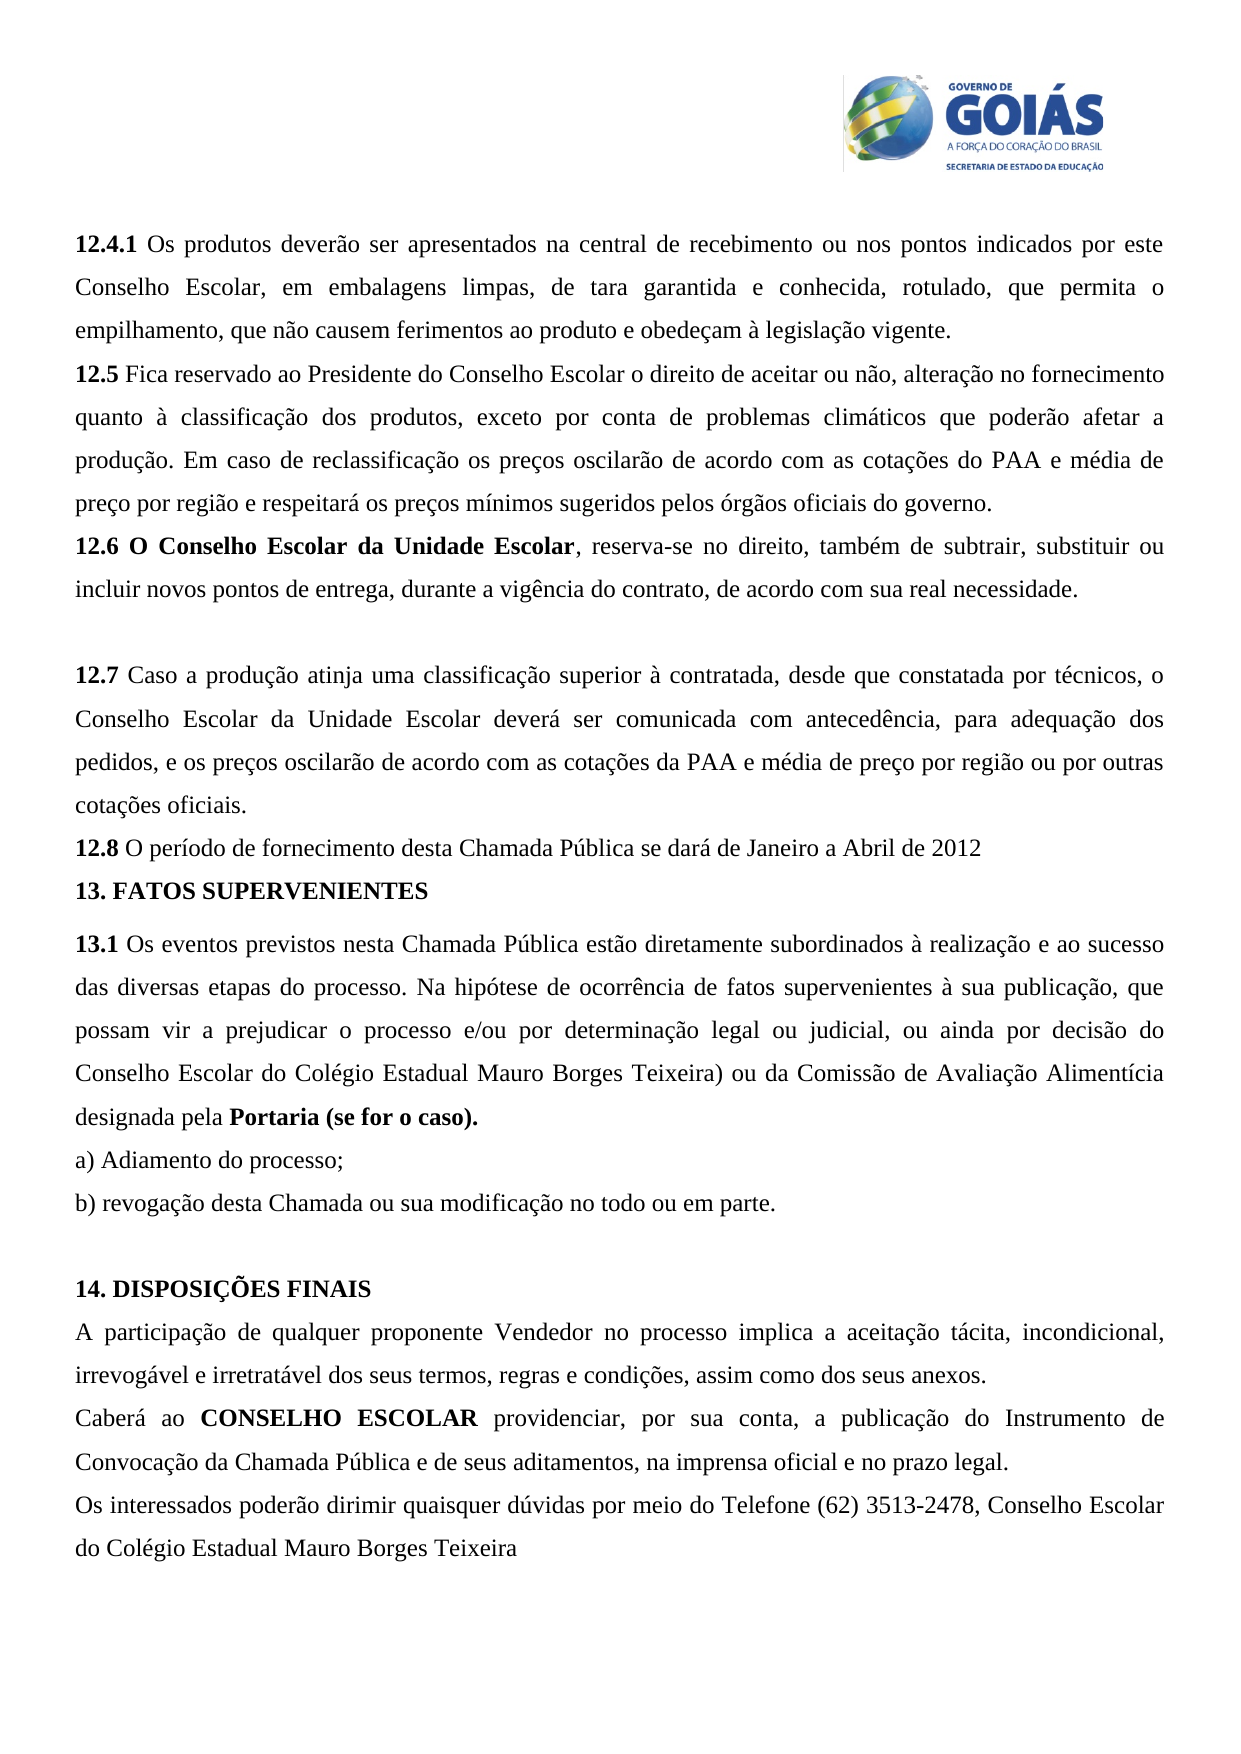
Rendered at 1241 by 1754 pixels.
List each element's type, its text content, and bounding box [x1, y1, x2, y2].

text 13. FATOS SUPERVENIENTES [75, 876, 1165, 905]
text a) Adiamento do processo; [75, 1145, 1165, 1173]
text Caberá ao CONSELHO ESCOLAR providenciar, por sua conta, a publicação do Instrumento de Convocação da Chamada Pública e de seus aditamentos, na imprensa oficial e no prazo legal. [75, 1403, 1165, 1475]
text 14. DISPOSIÇÕES FINAIS [75, 1274, 1165, 1303]
picture [843, 75, 1104, 172]
text A participação de qualquer proponente Vendedor no processo implica a aceitação tácita, incondicional, irrevogável e irretratável dos seus termos, regras e condições, assim como dos seus anexos. [75, 1317, 1165, 1389]
text 12.8 O período de fornecimento desta Chamada Pública se dará de Janeiro a Abril de 2012 [75, 833, 1165, 862]
text 13.1 Os eventos previstos nesta Chamada Pública estão diretamente subordinados à realização e ao sucesso das diversas etapas do processo. Na hipótese de ocorrência de fatos supervenientes à sua publicação, que possam vir a prejudicar o processo e/ou por determinação legal ou judicial, ou ainda por decisão do Conselho Escolar do Colégio Estadual Mauro Borges Teixeira) ou da Comissão de Avaliação Alimentícia designada pela Portaria (se for o caso). [75, 929, 1165, 1130]
text 12.5 Fica reservado ao Presidente do Conselho Escolar o direito de aceitar ou não, alteração no fornecimento quanto à classificação dos produtos, exceto por conta de problemas climáticos que poderão afetar a produção. Em caso de reclassificação os preços oscilarão de acordo com as cotações do PAA e média de preço por região e respeitará os preços mínimos sugeridos pelos órgãos oficiais do governo. [75, 359, 1165, 517]
text 12.6 O Conselho Escolar da Unidade Escolar, reserva-se no direito, também de subtrair, substituir ou incluir novos pontos de entrega, durante a vigência do contrato, de acordo com sua real necessidade. [75, 531, 1165, 603]
text 12.7 Caso a produção atinja uma classificação superior à contratada, desde que constatada por técnicos, o Conselho Escolar da Unidade Escolar deverá ser comunicada com antecedência, para adequação dos pedidos, e os preços oscilarão de acordo com as cotações da PAA e média de preço por região ou por outras cotações oficiais. [75, 661, 1165, 819]
text 12.4.1 Os produtos deverão ser apresentados na central de recebimento ou nos pontos indicados por este Conselho Escolar, em embalagens limpas, de tara garantida e conhecida, rotulado, que permita o empilhamento, que não causem ferimentos ao produto e obedeçam à legislação vigente. [75, 229, 1165, 344]
text Os interessados poderão dirimir quaisquer dúvidas por meio do Telefone (62) 3513-2478, Conselho Escolar do Colégio Estadual Mauro Borges Teixeira [75, 1490, 1165, 1562]
text b) revogação desta Chamada ou sua modificação no todo ou em parte. [75, 1188, 1165, 1217]
